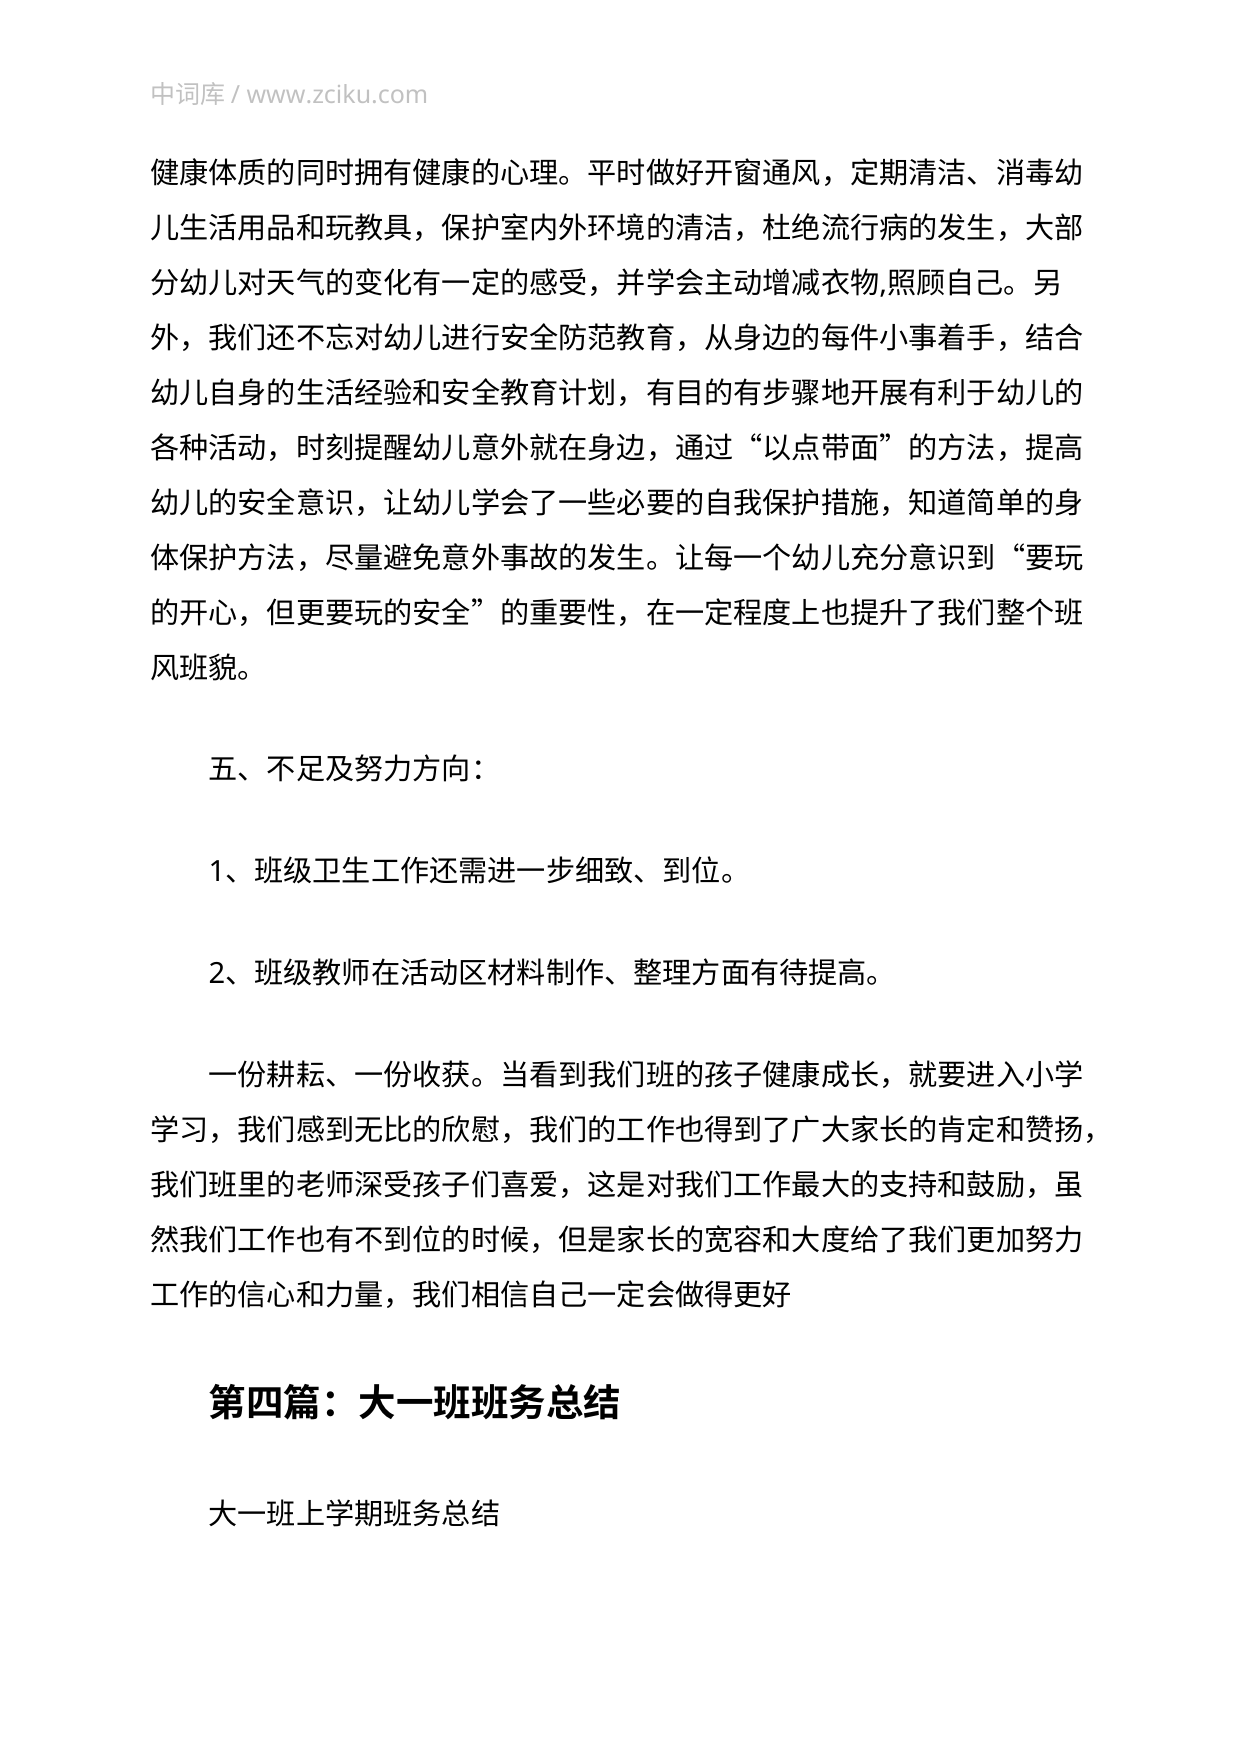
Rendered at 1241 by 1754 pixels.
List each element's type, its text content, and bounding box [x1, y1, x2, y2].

text 一份耕耘、一份收获。当看到我们班的孩子健康成长，就要进入小学学习，我们感到无比的欣慰，我们的工作也得到了广大家长的肯定和赞扬，我们班里的老师深受孩子们喜爱，这是对我们工作最大的支持和鼓励，虽然我们工作也有不到位的时候，但是家长的宽容和大度给了我们更加努力工作的信心和力量，我们相信自己一定会做得更好 [150, 1052, 1090, 1313]
text 1、班级卫生工作还需进一步细致、到位。 [150, 848, 1090, 890]
text 五、不足及努力方向： [150, 746, 1090, 788]
text 2、班级教师在活动区材料制作、整理方面有待提高。 [150, 950, 1090, 992]
text 第四篇：大一班班务总结 [150, 1373, 1090, 1427]
text 大一班上学期班务总结 [150, 1490, 1090, 1533]
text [150, 150, 1090, 686]
